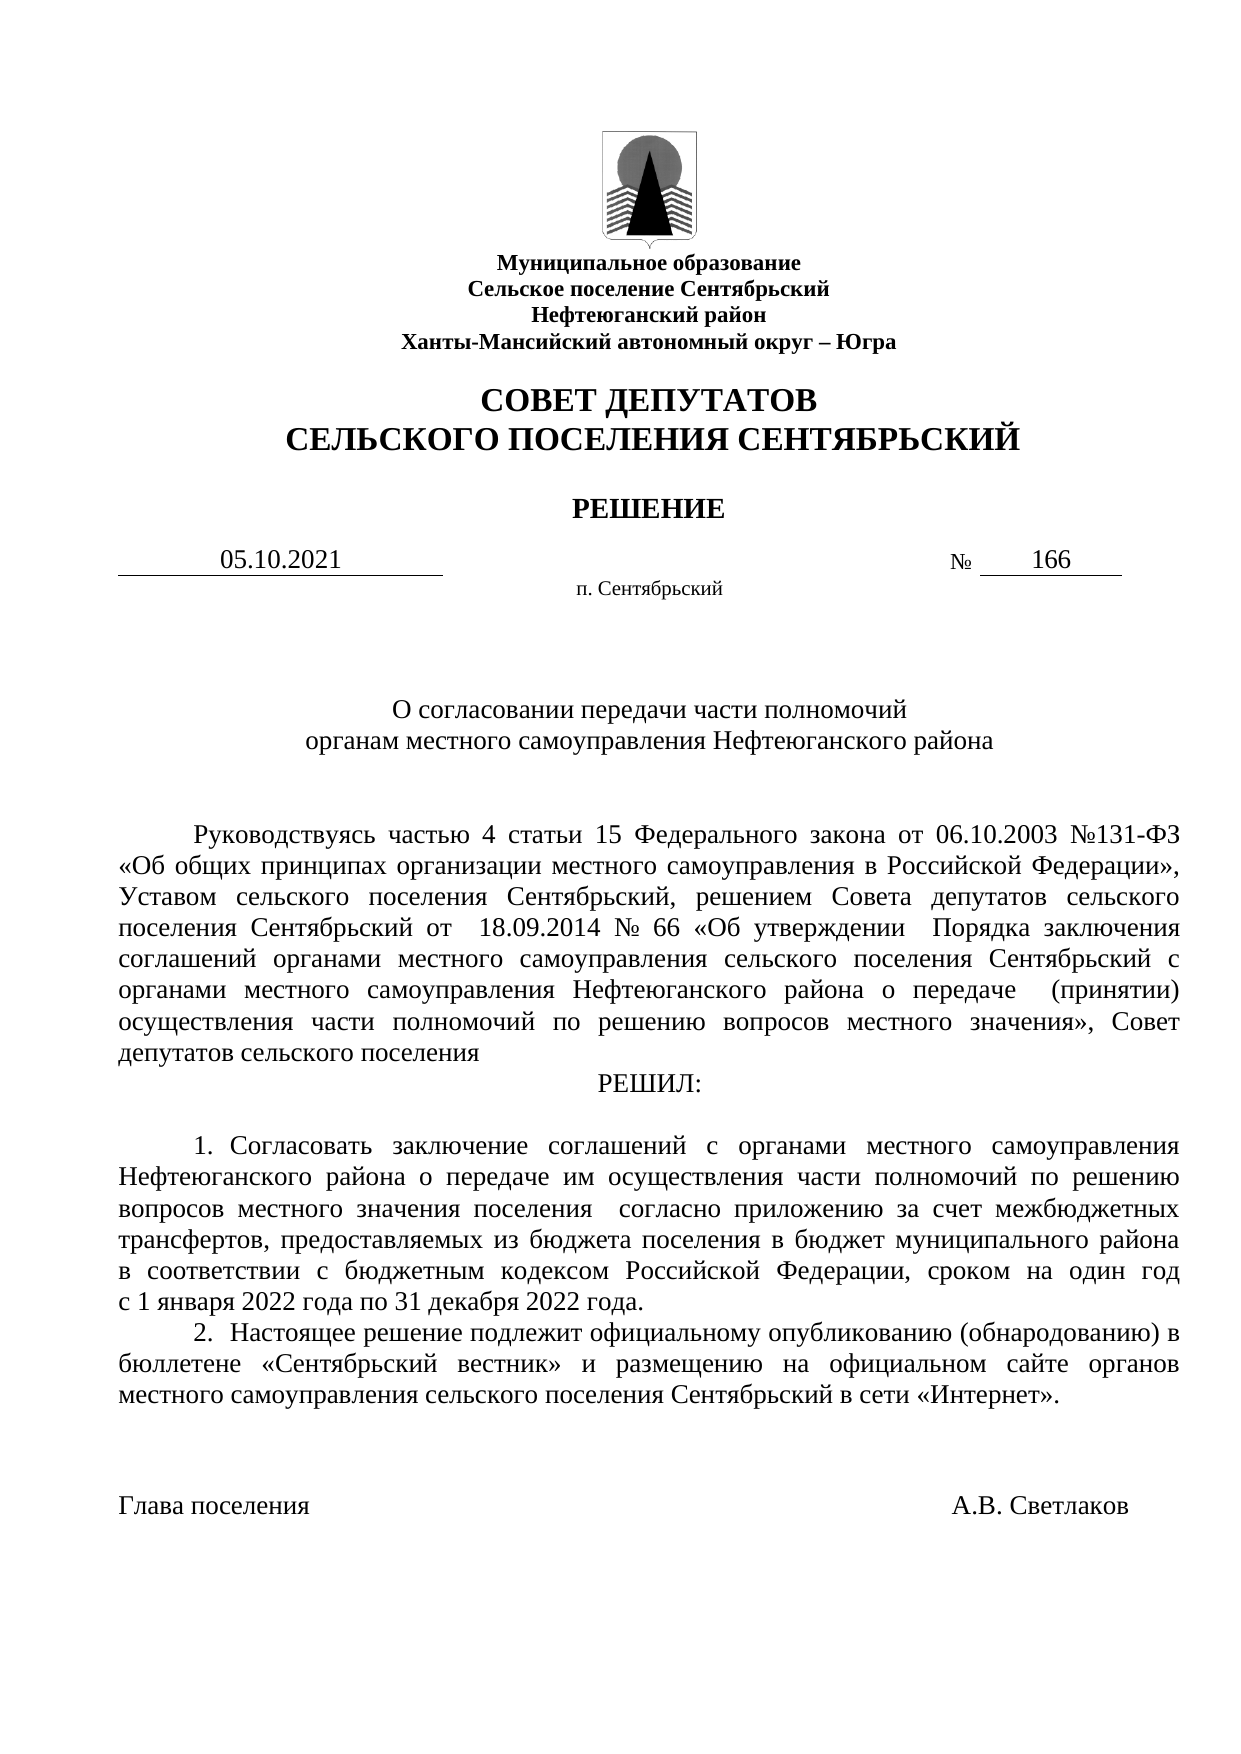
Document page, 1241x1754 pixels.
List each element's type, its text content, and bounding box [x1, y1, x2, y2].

text Муниципальное образование [118, 249, 1179, 275]
list Настоящее решение подлежит официальному опубликованию (обнародованию) в бюллетене «Сентябрьский вестник» и размещению на официальном сайте органов местного самоуправления сельского поселения Сентябрьский в сети «Интернет». [118, 1316, 1181, 1410]
text О согласовании передачи части полномочий [118, 693, 1181, 724]
text органам местного самоуправления Нефтеюганского района [118, 724, 1181, 756]
text Ханты-Мансийский автономный округ – Югра [118, 328, 1179, 354]
text Сельское поселение Сентябрьский [118, 275, 1179, 302]
text СОВЕТ ДЕПУТАТОВ [118, 381, 1179, 419]
text п. Сентябрьский [118, 576, 1181, 600]
list Согласовать заключение соглашений с органами местного самоуправления Нефтеюганского района о передаче им осуществления части полномочий по решению вопросов местного значения поселения согласно приложению за счет межбюджетных трансфертов, предоставляемых из бюджета поселения в бюджет муниципального района в соответствии с бюджетным кодексом Российской Федерации, сроком на один год с 1 января 2022 года по 31 декабря 2022 года. [118, 1129, 1181, 1316]
text Руководствуясь частью 4 статьи 15 Федерального закона от 06.10.2003 №131-ФЗ «Об общих принципах организации местного самоуправления в Российской Федерации», Уставом сельского поселения Сентябрьский, решением Совета депутатов сельского поселения Сентябрьский от 18.09.2014 № 66 «Об утверждении Порядка заключения соглашений органами местного самоуправления сельского поселения Сентябрьский с органами местного самоуправления Нефтеюганского района о передаче (принятии) осуществления части полномочий по решению вопросов местного значения», Совет депутатов сельского поселения [118, 818, 1181, 1067]
table_header 05.10.2021 [118, 524, 443, 575]
text Нефтеюганский район [118, 302, 1179, 328]
text СЕЛЬСКОГО ПОСЕЛЕНИЯ СЕНТЯБРЬСКИЙ [118, 419, 1179, 457]
table_header 166 [980, 524, 1122, 575]
text РЕШИЛ: [118, 1067, 1181, 1098]
table_header № [443, 524, 980, 575]
text Глава поселения А.В. Светлаков [118, 1489, 1181, 1520]
text РЕШЕНИЕ [118, 491, 1179, 524]
